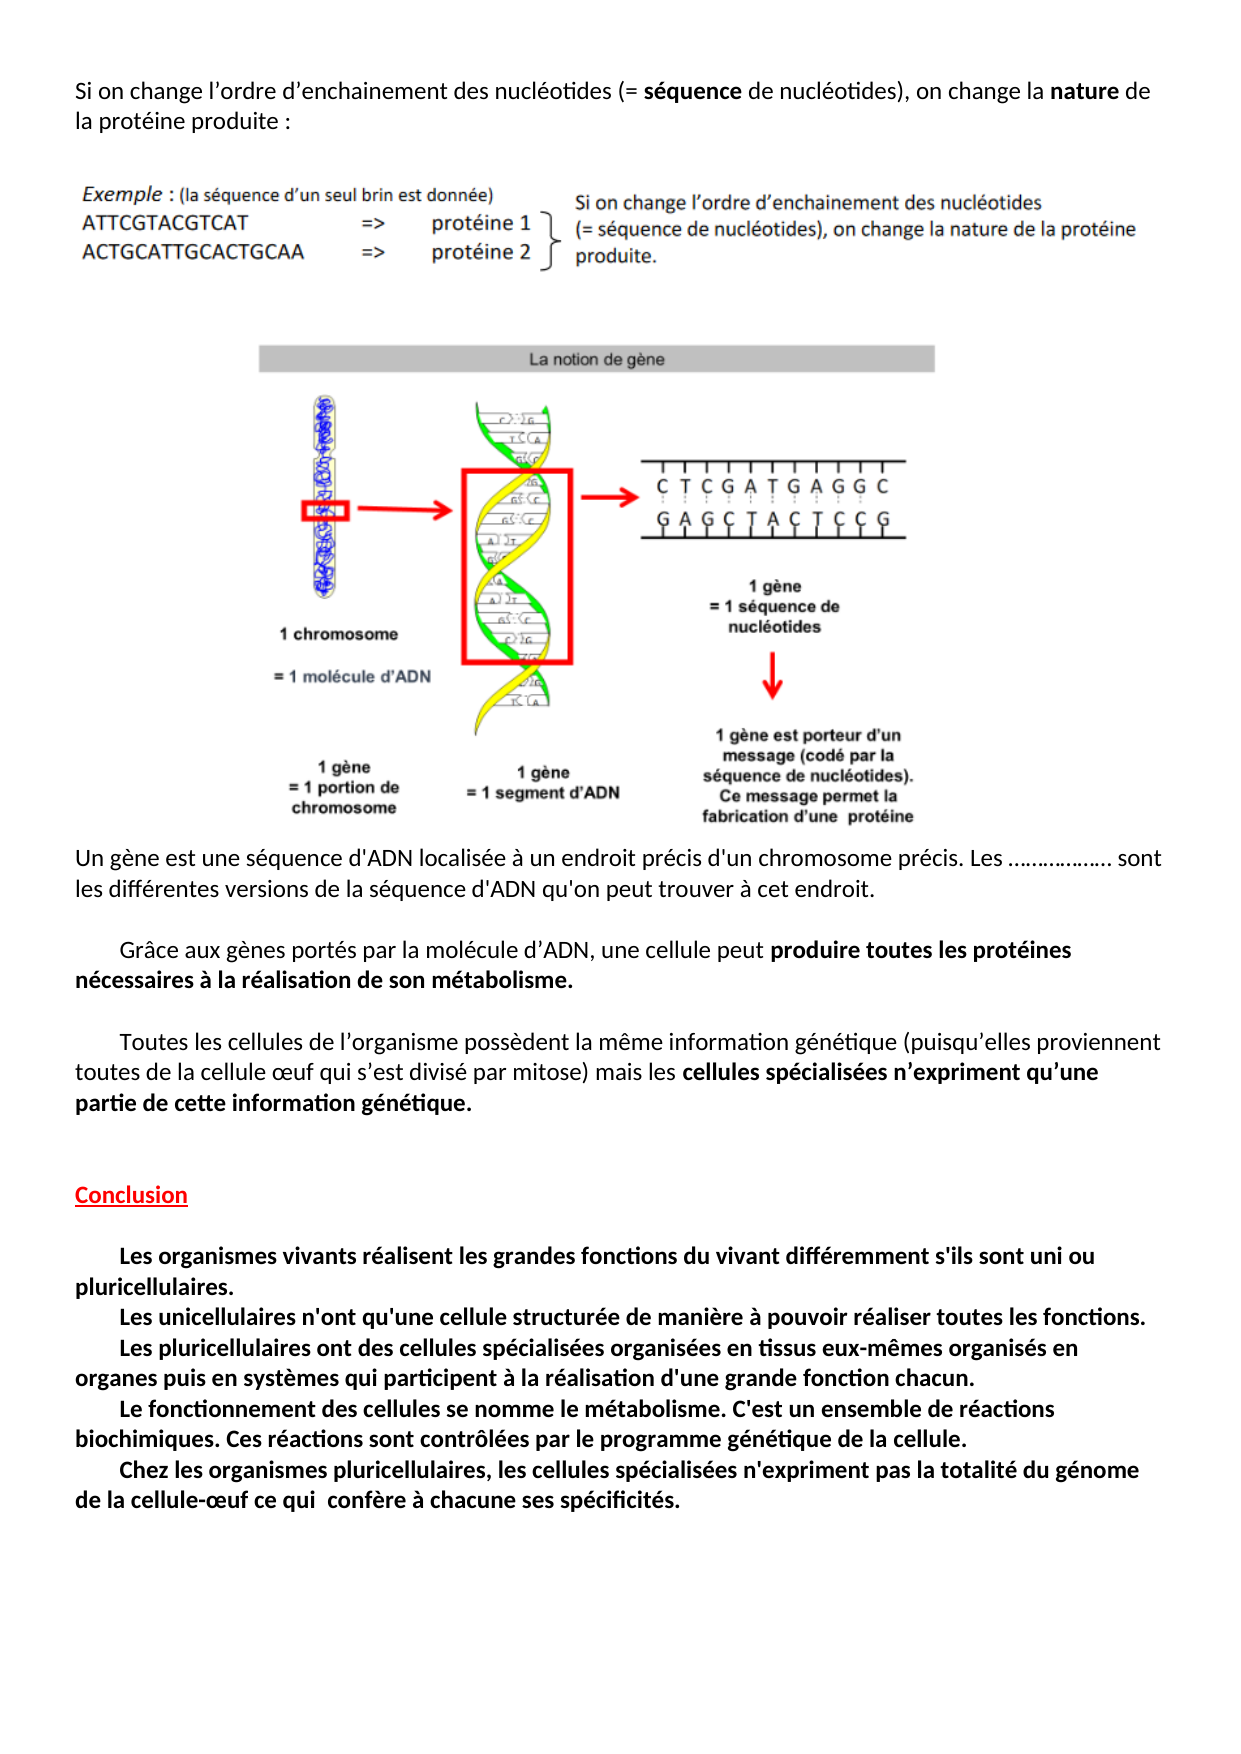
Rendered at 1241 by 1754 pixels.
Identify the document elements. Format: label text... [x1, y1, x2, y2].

picture [75, 166, 1166, 843]
text Le fonctionnement des cellules se nomme le métabolisme. C'est un ensemble de réactions biochimiques. Ces réactions sont contrôlées par le programme génétique de la cellule. [75, 1393, 1165, 1454]
text Un gène est une séquence d'ADN localisée à un endroit précis d'un chromosome précis. Les ……………… sont les différentes versions de la séquence d'ADN qu'on peut trouver à cet endroit. [75, 843, 1165, 904]
text Grâce aux gènes portés par la molécule d’ADN, une cellule peut produire toutes les protéines nécessaires à la réalisation de son métabolisme. [75, 934, 1165, 995]
text Les organismes vivants réalisent les grandes fonctions du vivant différemment s'ils sont uni ou pluricellulaires. [75, 1240, 1165, 1301]
text Les unicellulaires n'ont qu'une cellule structurée de manière à pouvoir réaliser toutes les fonctions. [75, 1301, 1165, 1332]
text Si on change l’ordre d’enchainement des nucléotides (= séquence de nucléotides), on change la nature de la protéine produite : [75, 75, 1165, 136]
text Toutes les cellules de l’organisme possèdent la même information génétique (puisqu’elles proviennent toutes de la cellule œuf qui s’est divisé par mitose) mais les cellules spécialisées n’expriment qu’une partie de cette information génétique. [75, 1026, 1165, 1117]
text Conclusion [75, 1179, 1165, 1210]
text Les pluricellulaires ont des cellules spécialisées organisées en tissus eux-mêmes organisés en organes puis en systèmes qui participent à la réalisation d'une grande fonction chacun. [75, 1332, 1165, 1393]
text Chez les organismes pluricellulaires, les cellules spécialisées n'expriment pas la totalité du génome de la cellule-œuf ce qui confère à chacune ses spécificités. [75, 1454, 1165, 1515]
